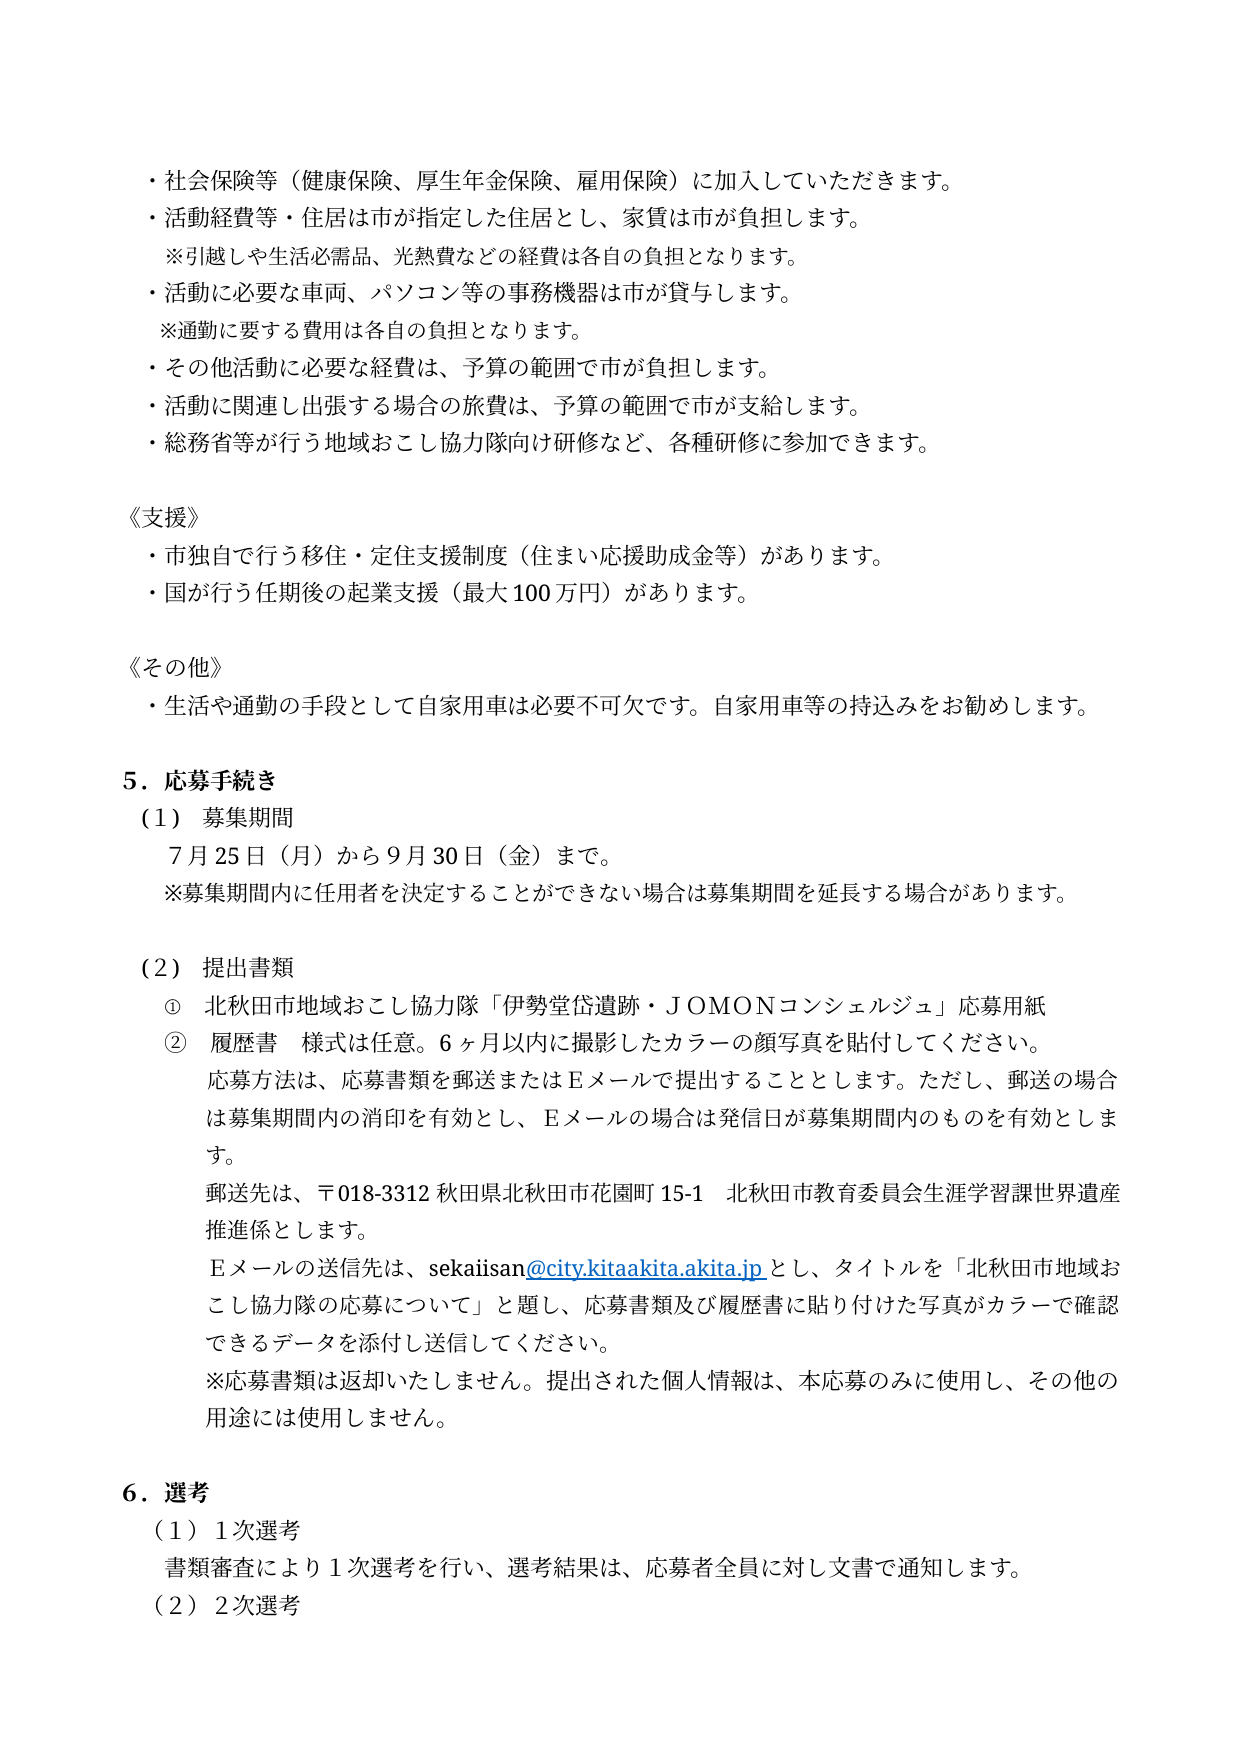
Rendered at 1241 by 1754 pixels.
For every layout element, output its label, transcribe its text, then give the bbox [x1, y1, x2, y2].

text ・生活や通勤の手段として自家用車は必要不可欠です。自家用車等の持込みをお勧めします。 [118, 686, 1122, 723]
text (１) 募集期間 [118, 798, 1122, 836]
text ・社会保険等（健康保険、厚生年金保険、雇用保険）に加入していただきます。 ・活動経費等・住居は市が指定した住居とし、家賃は市が負担します。 ※引越しや生活必需品、光熱費などの経費は各自の負担となります。 ・活動に必要な車両、パソコン等の事務機器は市が貸与します。 [118, 161, 1122, 311]
text ６．選考 [118, 1473, 1122, 1511]
text Ｅメールの送信先は、sekaiisan@city.kitaakita.akita.jpとし、タイトルを「北秋田市地域おこし協力隊の応募について」と題し、応募書類及び履歴書に貼り付けた写真がカラーで確認できるデータを添付し送信してください。 ※応募書類は返却いたしません。提出された個人情報は、本応募のみに使用し、その他の用途には使用しません。 [140, 1248, 1122, 1436]
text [118, 1511, 1122, 1623]
text 《その他》 [118, 648, 1122, 686]
text ・市独自で行う移住・定住支援制度（住まい応援助成金等）があります。 [118, 536, 1122, 573]
text ７月25日（月）から９月30日（金）まで。 [118, 836, 1122, 873]
text ※募集期間内に任用者を決定することができない場合は募集期間を延長する場合があります。 (２) 提出書類 [118, 873, 1122, 986]
text ・総務省等が行う地域おこし協力隊向け研修など、各種研修に参加できます。 [118, 423, 1122, 461]
text 《支援》 [118, 498, 1122, 536]
text 応募方法は、応募書類を郵送またはＥメールで提出することとします。ただし、郵送の場合は募集期間内の消印を有効とし、Ｅメールの場合は発信日が募集期間内のものを有効とします。 [118, 1061, 1122, 1173]
text ・国が行う任期後の起業支援（最大100万円）があります。 [118, 573, 1122, 611]
text ① 北秋田市地域おこし協力隊「伊勢堂岱遺跡・ＪＯＭＯＮコンシェルジュ」応募用紙 ② 履歴書 様式は任意。6ヶ月以内に撮影したカラーの顔写真を貼付してください。 [118, 986, 1122, 1061]
text ５．応募手続き [118, 761, 1122, 798]
text 郵送先は、〒018-3312 秋田県北秋田市花園町15-1 北秋田市教育委員会生涯学習課世界遺産推進係とします。 [184, 1173, 1122, 1248]
text ※通勤に要する費用は各自の負担となります。 ・その他活動に必要な経費は、予算の範囲で市が負担します。 ・活動に関連し出張する場合の旅費は、予算の範囲で市が支給します。 [118, 311, 1122, 423]
